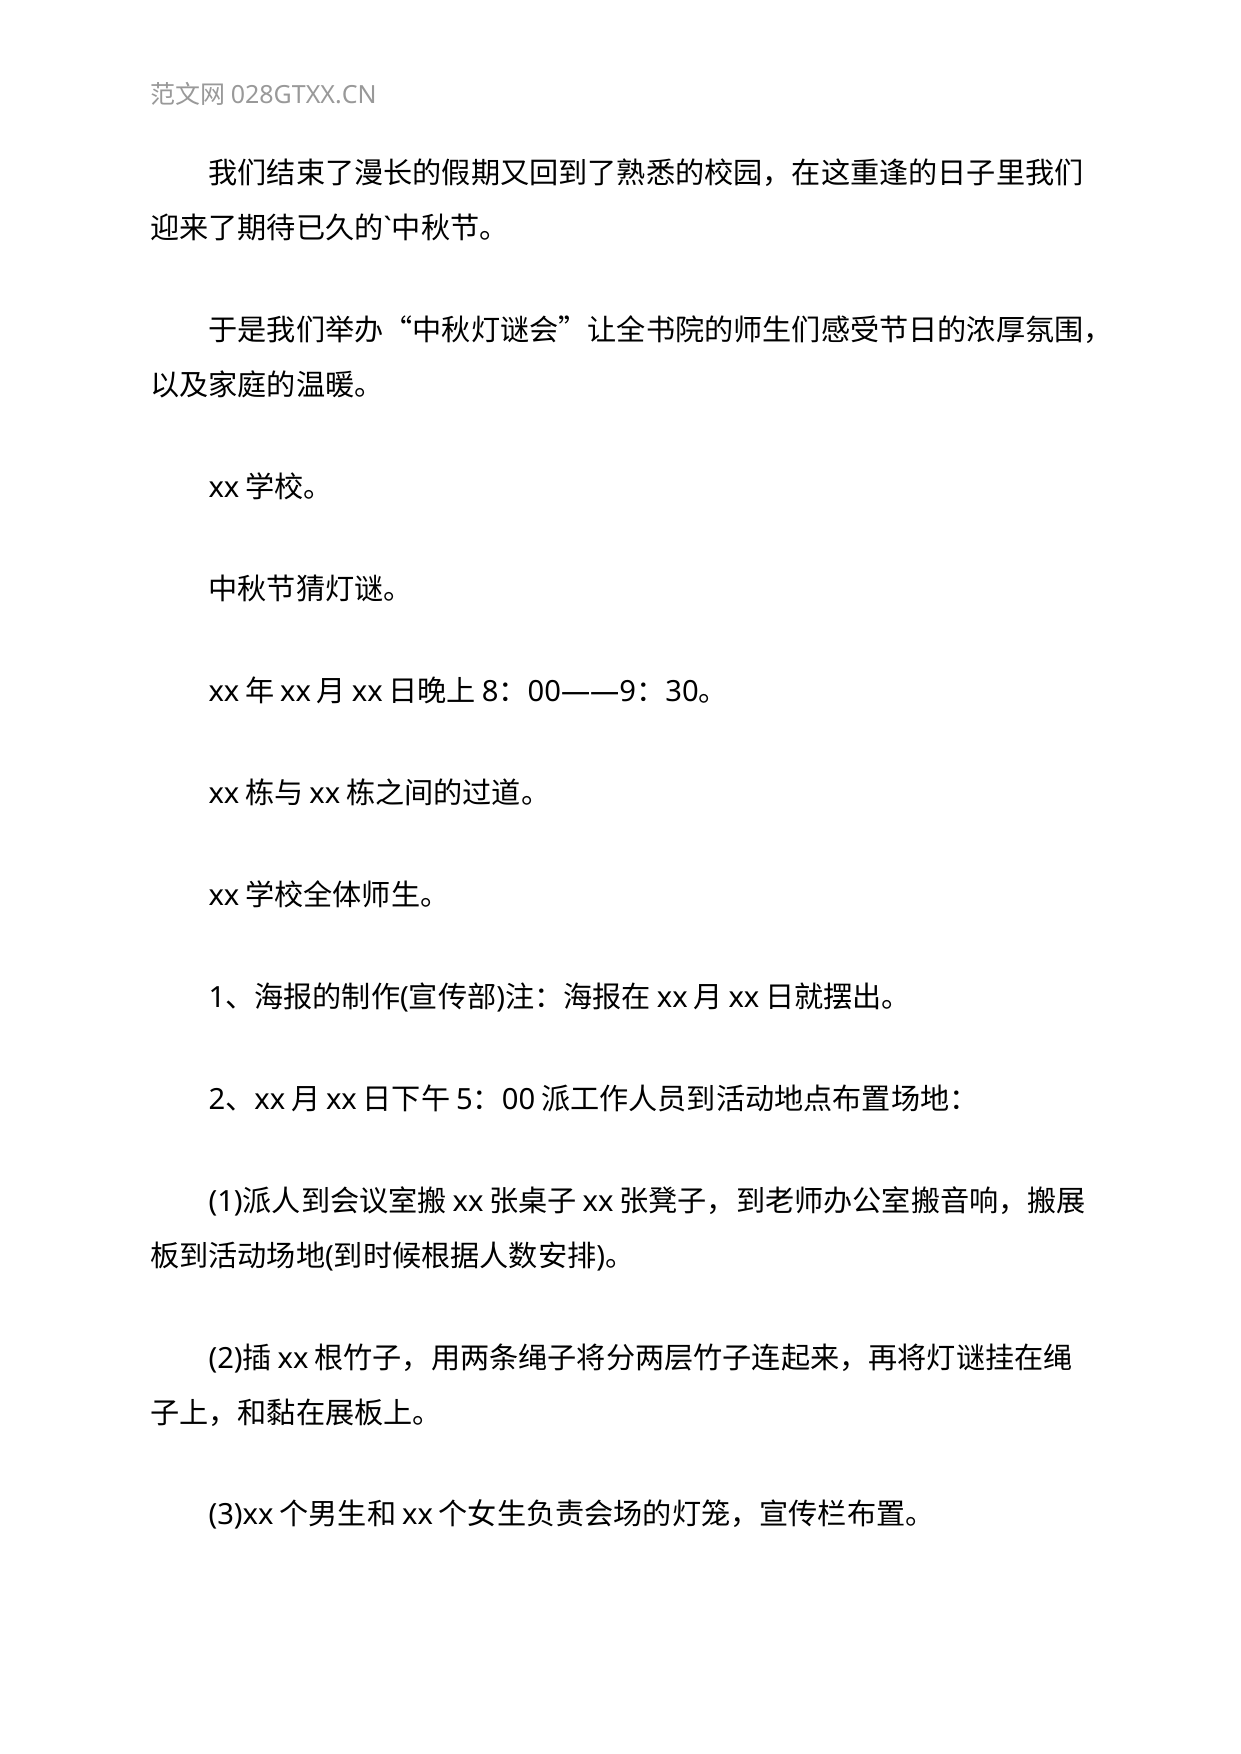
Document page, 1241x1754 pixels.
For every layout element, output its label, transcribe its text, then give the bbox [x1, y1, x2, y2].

text (2)插xx根竹子，用两条绳子将分两层竹子连起来，再将灯谜挂在绳子上，和黏在展板上。 [150, 1334, 1090, 1431]
text (3)xx个男生和xx个女生负责会场的灯笼，宣传栏布置。 [150, 1491, 1090, 1533]
text xx学校。 [150, 463, 1090, 506]
text 于是我们举办“中秋灯谜会”让全书院的师生们感受节日的浓厚氛围，以及家庭的温暖。 [150, 307, 1090, 404]
text 我们结束了漫长的假期又回到了熟悉的校园，在这重逢的日子里我们迎来了期待已久的`中秋节。 [150, 150, 1090, 247]
text 中秋节猜灯谜。 [150, 566, 1090, 608]
text 2、xx月xx日下午5：00派工作人员到活动地点布置场地： [150, 1075, 1090, 1118]
text xx年xx月xx日晚上8：00——9：30。 [150, 667, 1090, 710]
text 1、海报的制作(宣传部)注：海报在xx月xx日就摆出。 [150, 973, 1090, 1016]
text xx栋与xx栋之间的过道。 [150, 769, 1090, 812]
text (1)派人到会议室搬xx张桌子xx张凳子，到老师办公室搬音响，搬展板到活动场地(到时候根据人数安排)。 [150, 1177, 1090, 1274]
text xx学校全体师生。 [150, 871, 1090, 914]
